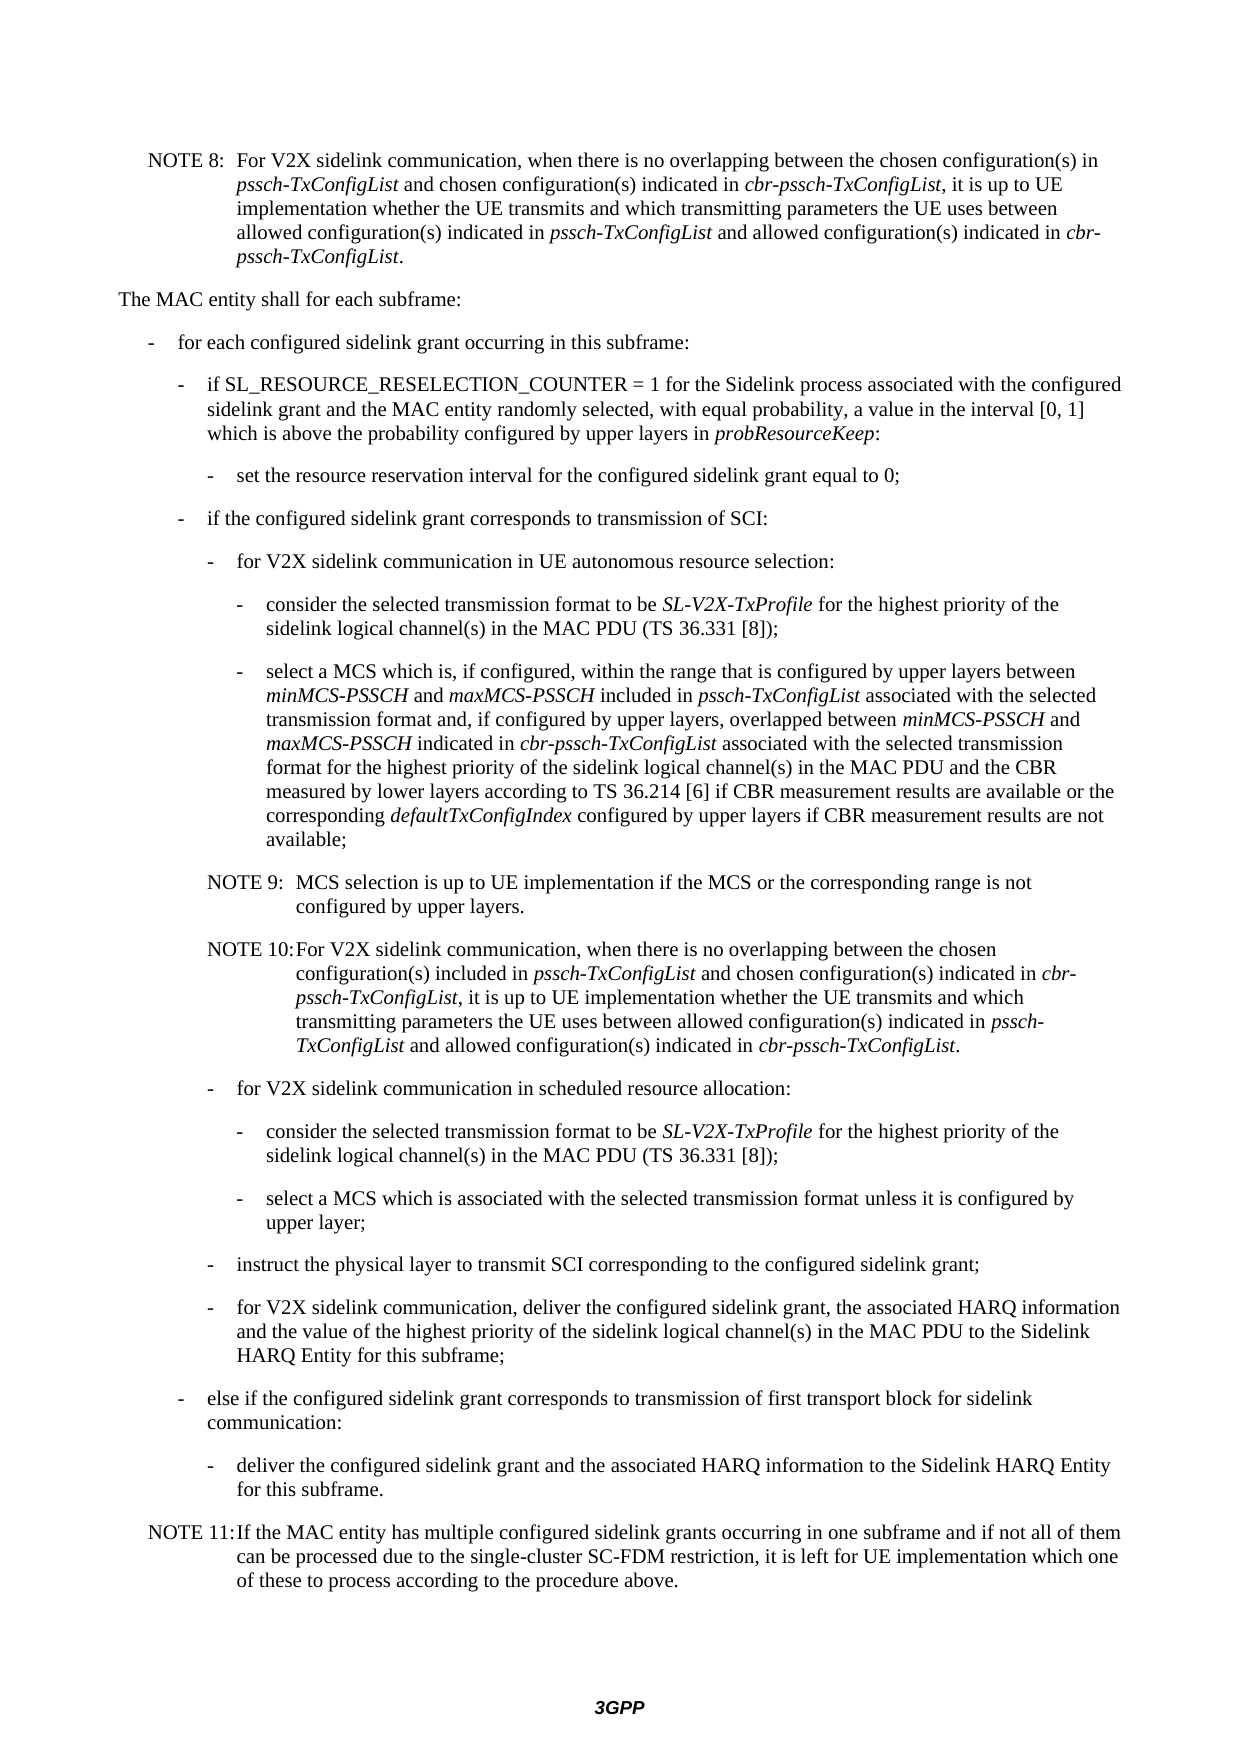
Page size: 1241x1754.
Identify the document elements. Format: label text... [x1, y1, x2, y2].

text - select a MCS which is, if configured, within the range that is configured by upper layers between minMCS-PSSCH and maxMCS-PSSCH included in pssch-TxConfigList associated with the selected transmission format and, if configured by upper layers, overlapped between minMCS-PSSCH and maxMCS-PSSCH indicated in cbr-pssch-TxConfigList associated with the selected transmission format for the highest priority of the sidelink logical channel(s) in the MAC PDU and the CBR measured by lower layers according to TS 36.214 [6] if CBR measurement results are available or the corresponding defaultTxConfigIndex configured by upper layers if CBR measurement results are not available; [236, 659, 1122, 851]
text - set the resource reservation interval for the configured sidelink grant equal to 0; [207, 463, 1122, 487]
text NOTE 11: If the MAC entity has multiple configured sidelink grants occurring in one subframe and if not all of them can be processed due to the single-cluster SC-FDM restriction, it is left for UE implementation which one of these to process according to the procedure above. [148, 1520, 1122, 1592]
text - instruct the physical layer to transmit SCI corresponding to the configured sidelink grant; [207, 1252, 1122, 1276]
text - consider the selected transmission format to be SL-V2X-TxProfile for the highest priority of the sidelink logical channel(s) in the MAC PDU (TS 36.331 [8]); [236, 592, 1122, 640]
text - for each configured sidelink grant occurring in this subframe: [148, 329, 1122, 354]
text NOTE 8: For V2X sidelink communication, when there is no overlapping between the chosen configuration(s) in pssch-TxConfigList and chosen configuration(s) indicated in cbr-pssch-TxConfigList, it is up to UE implementation whether the UE transmits and which transmitting parameters the UE uses between allowed configuration(s) indicated in pssch-TxConfigList and allowed configuration(s) indicated in cbr-pssch-TxConfigList. [148, 148, 1122, 268]
text - for V2X sidelink communication in scheduled resource allocation: [207, 1076, 1122, 1100]
text - else if the configured sidelink grant corresponds to transmission of first transport block for sidelink communication: [177, 1386, 1122, 1434]
text - select a MCS which is associated with the selected transmission format unless it is configured by upper layer; [236, 1186, 1122, 1234]
text - for V2X sidelink communication, deliver the configured sidelink grant, the associated HARQ information and the value of the highest priority of the sidelink logical channel(s) in the MAC PDU to the Sidelink HARQ Entity for this subframe; [207, 1295, 1122, 1367]
text The MAC entity shall for each subframe: [118, 287, 1122, 311]
text - if SL_RESOURCE_RESELECTION_COUNTER = 1 for the Sidelink process associated with the configured sidelink grant and the MAC entity randomly selected, with equal probability, a value in the interval [0, 1] which is above the probability configured by upper layers in probResourceKeep: [177, 372, 1122, 444]
text - for V2X sidelink communication in UE autonomous resource selection: [207, 549, 1122, 573]
text NOTE 10: For V2X sidelink communication, when there is no overlapping between the chosen configuration(s) included in pssch-TxConfigList and chosen configuration(s) indicated in cbr-pssch-TxConfigList, it is up to UE implementation whether the UE transmits and which transmitting parameters the UE uses between allowed configuration(s) indicated in pssch-TxConfigList and allowed configuration(s) indicated in cbr-pssch-TxConfigList. [207, 937, 1122, 1057]
text - deliver the configured sidelink grant and the associated HARQ information to the Sidelink HARQ Entity for this subframe. [207, 1453, 1122, 1501]
text - if the configured sidelink grant corresponds to transmission of SCI: [177, 506, 1122, 530]
text - consider the selected transmission format to be SL-V2X-TxProfile for the highest priority of the sidelink logical channel(s) in the MAC PDU (TS 36.331 [8]); [236, 1119, 1122, 1167]
text NOTE 9: MCS selection is up to UE implementation if the MCS or the corresponding range is not configured by upper layers. [207, 870, 1122, 918]
